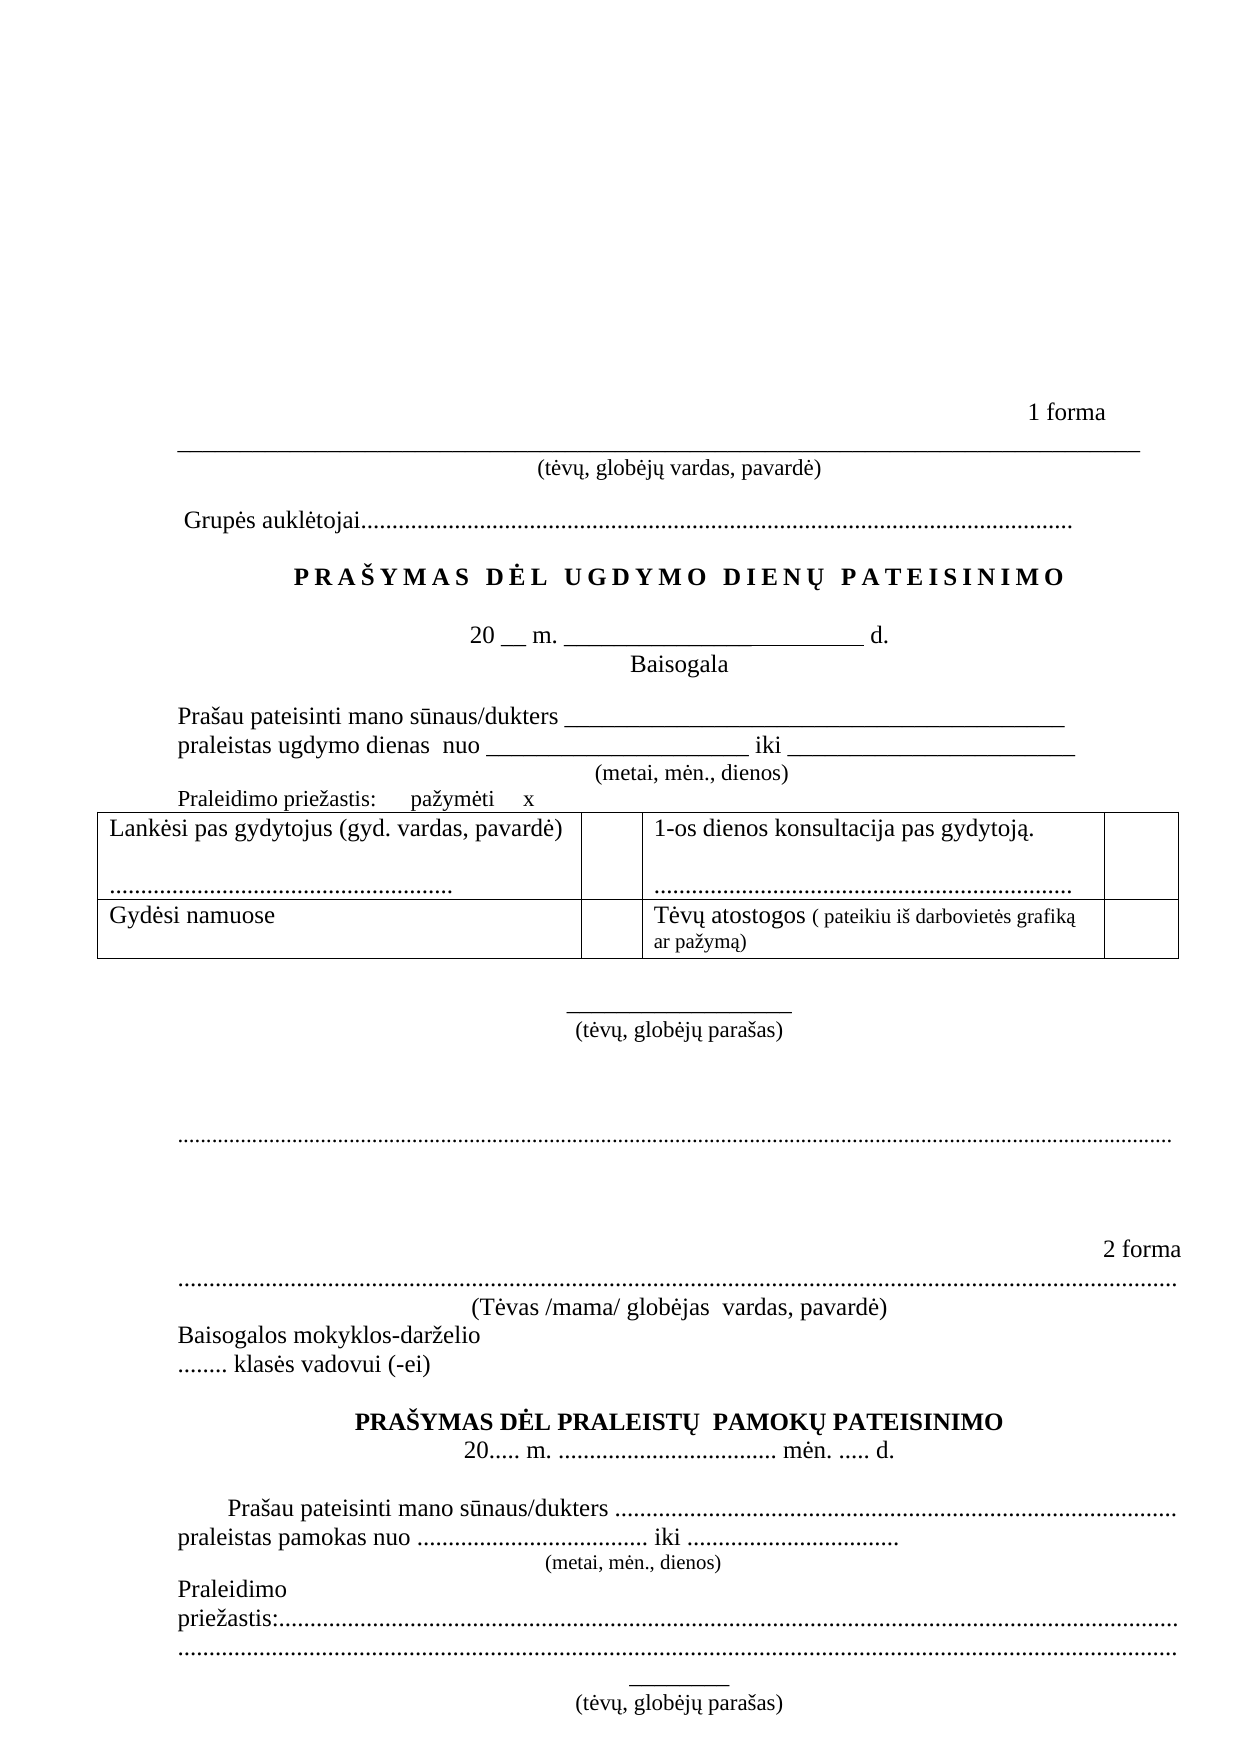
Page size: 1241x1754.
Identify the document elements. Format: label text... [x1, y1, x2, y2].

text (Tėvas /mama/ globėjas vardas, pavardė) [177, 1292, 1181, 1320]
text (tėvų, globėjų vardas, pavardė) [177, 454, 1181, 481]
text Prašau pateisinti mano sūnaus/dukters ________________________________________ [177, 701, 1181, 730]
table_header [1105, 813, 1178, 899]
text .............................................................................................................................................................................. [177, 1121, 1181, 1148]
text (tėvų, globėjų parašas) [177, 1689, 1181, 1716]
text ________ [177, 1661, 1181, 1689]
text __________________ [177, 987, 1181, 1016]
table_cell Tėvų atostogos ( pateikiu iš darbovietės grafiką ar pažymą) [643, 900, 1104, 957]
text PRAŠYMAS DĖL PRALEISTŲ PAMOKŲ PATEISINIMO 20..... m. ................................... mėn. ..... d. [177, 1407, 1181, 1464]
text praleistas ugdymo dienas nuo _____________________ iki _______________________ [177, 730, 1181, 759]
text Praleidimo priežastis: pažymėti x [177, 785, 1181, 812]
table_cell Gydėsi namuose [98, 900, 581, 957]
table_header 1-os dienos konsultacija pas gydytoją. ................................................................... [643, 813, 1104, 899]
table_cell [1105, 900, 1178, 957]
text 20 __ m. _______________ d. [177, 620, 1181, 649]
text Praleidimo priežastis:................................................................................................................................................................................................................................................................................................................ [177, 1574, 1181, 1661]
text Grupės auklėtojai.................................................................................................................. [177, 505, 1181, 534]
text (tėvų, globėjų parašas) [177, 1016, 1181, 1042]
text 2 forma [177, 1234, 1181, 1263]
text ................................................................................................................................................................ [177, 1263, 1181, 1292]
text _____________________________________________________________________________ [177, 426, 1181, 454]
text Prašau pateisinti mano sūnaus/dukters .......................................................................................... praleistas pamokas nuo ..................................... iki .................................. [177, 1493, 1181, 1550]
text Baisogala [177, 649, 1181, 677]
table_header [582, 813, 642, 899]
text (metai, mėn., dienos) [177, 1550, 1181, 1574]
text 1 forma [177, 397, 1181, 426]
text PRAŠYMAS DĖL UGDYMO DIENŲ PATEISINIMO [177, 562, 1181, 591]
table_cell [582, 900, 642, 957]
text (metai, mėn., dienos) [177, 759, 1181, 785]
text Baisogalos mokyklos-darželio [177, 1320, 1181, 1349]
table_header Lankėsi pas gydytojus (gyd. vardas, pavardė) ....................................................... [98, 813, 581, 899]
text ........ klasės vadovui (-ei) [177, 1349, 1181, 1378]
